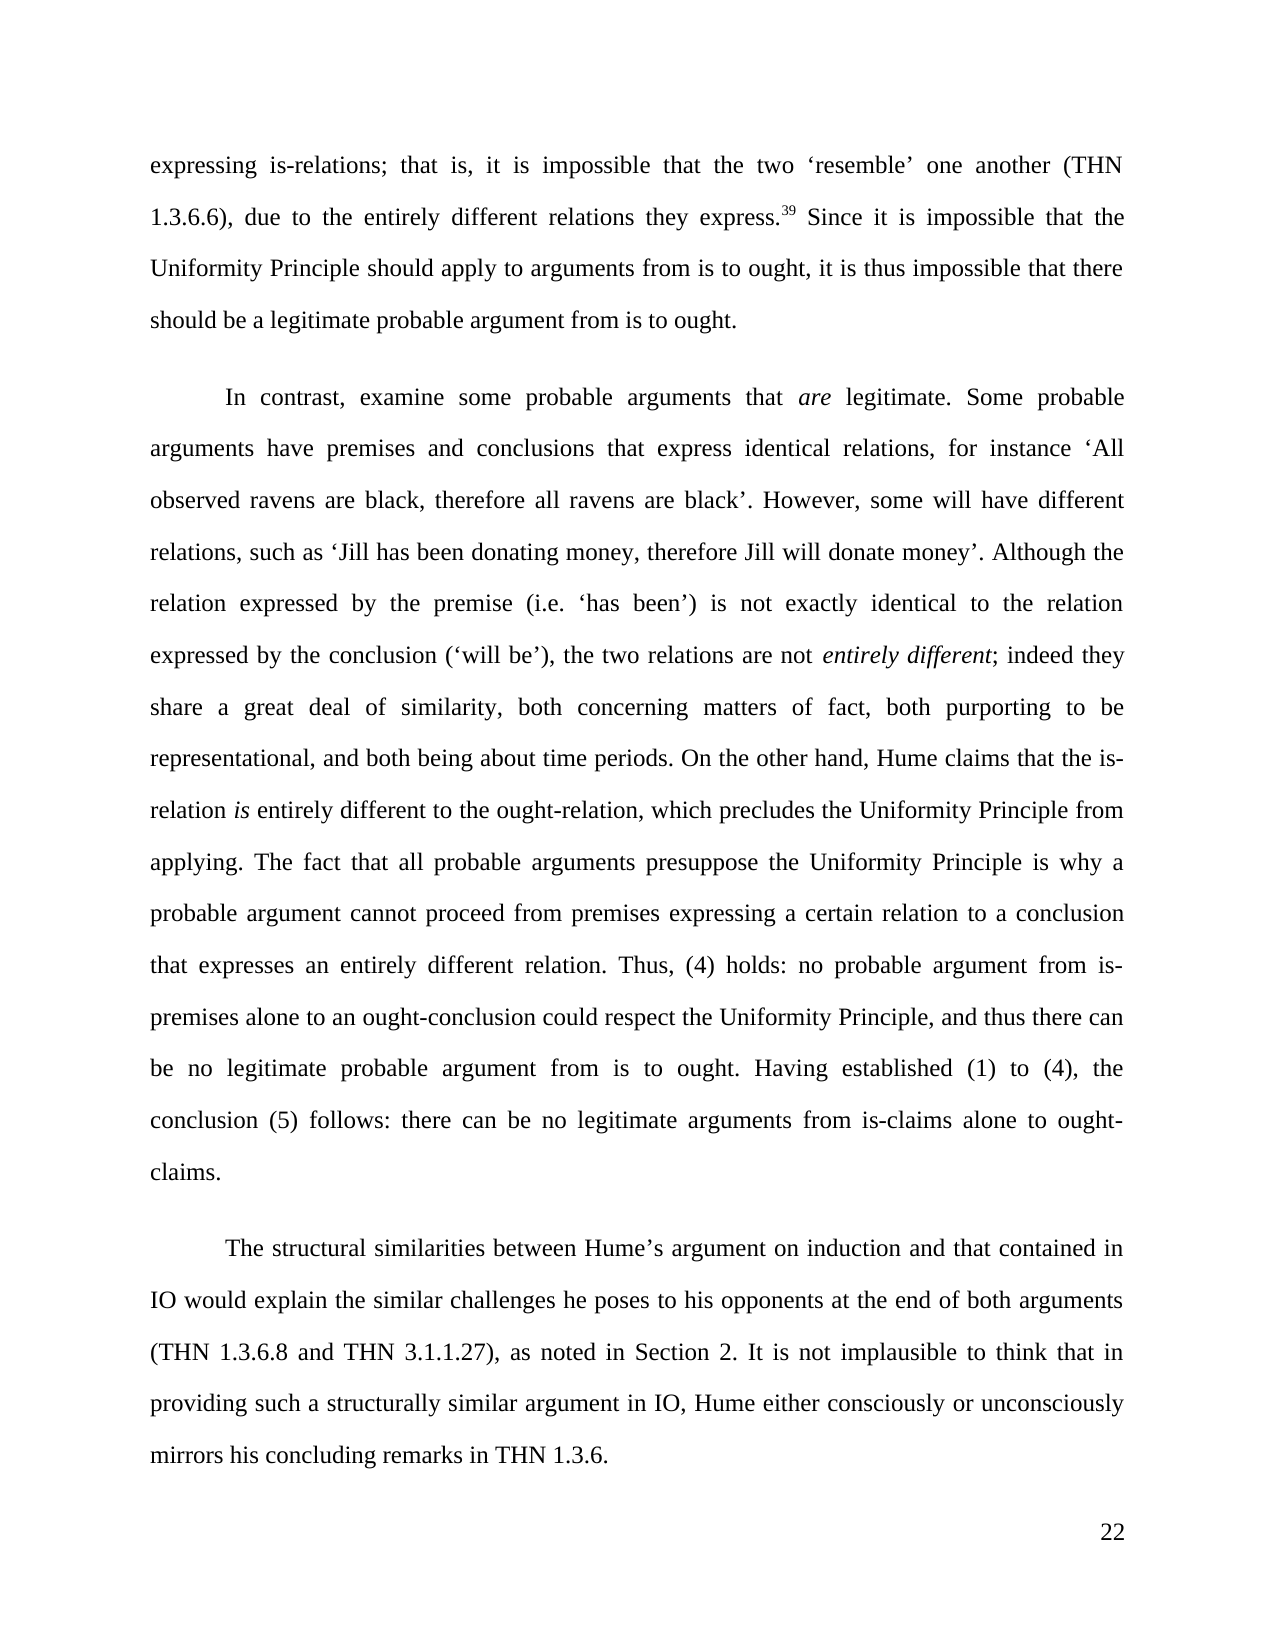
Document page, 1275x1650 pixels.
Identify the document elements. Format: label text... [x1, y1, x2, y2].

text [150, 150, 1125, 334]
text The structural similarities between Hume’s argument on induction and that contained in IO would explain the similar challenges he poses to his opponents at the end of both arguments (THN 1.3.6.8 and THN 3.1.1.27), as noted in Section 2. It is not implausible to think that in providing such a structurally similar argument in IO, Hume either consciously or unconsciously mirrors his concluding remarks in THN 1.3.6. [150, 1233, 1125, 1469]
text In contrast, examine some probable arguments that are legitimate. Some probable arguments have premises and conclusions that express identical relations, for instance ‘All observed ravens are black, therefore all ravens are black’. However, some will have different relations, such as ‘Jill has been donating money, therefore Jill will donate money’. Although the relation expressed by the premise (i.e. ‘has been’) is not exactly identical to the relation expressed by the conclusion (‘will be’), the two relations are not entirely different; indeed they share a great deal of similarity, both concerning matters of fact, both purporting to be representational, and both being about time periods. On the other hand, Hume claims that the is-relation is entirely different to the ought-relation, which precludes the Uniformity Principle from applying. The fact that all probable arguments presuppose the Uniformity Principle is why a probable argument cannot proceed from premises expressing a certain relation to a conclusion that expresses an entirely different relation. Thus, (4) holds: no probable argument from is-premises alone to an ought-conclusion could respect the Uniformity Principle, and thus there can be no legitimate probable argument from is to ought. Having established (1) to (4), the conclusion (5) follows: there can be no legitimate arguments from is-claims alone to ought-claims. [150, 382, 1125, 1185]
